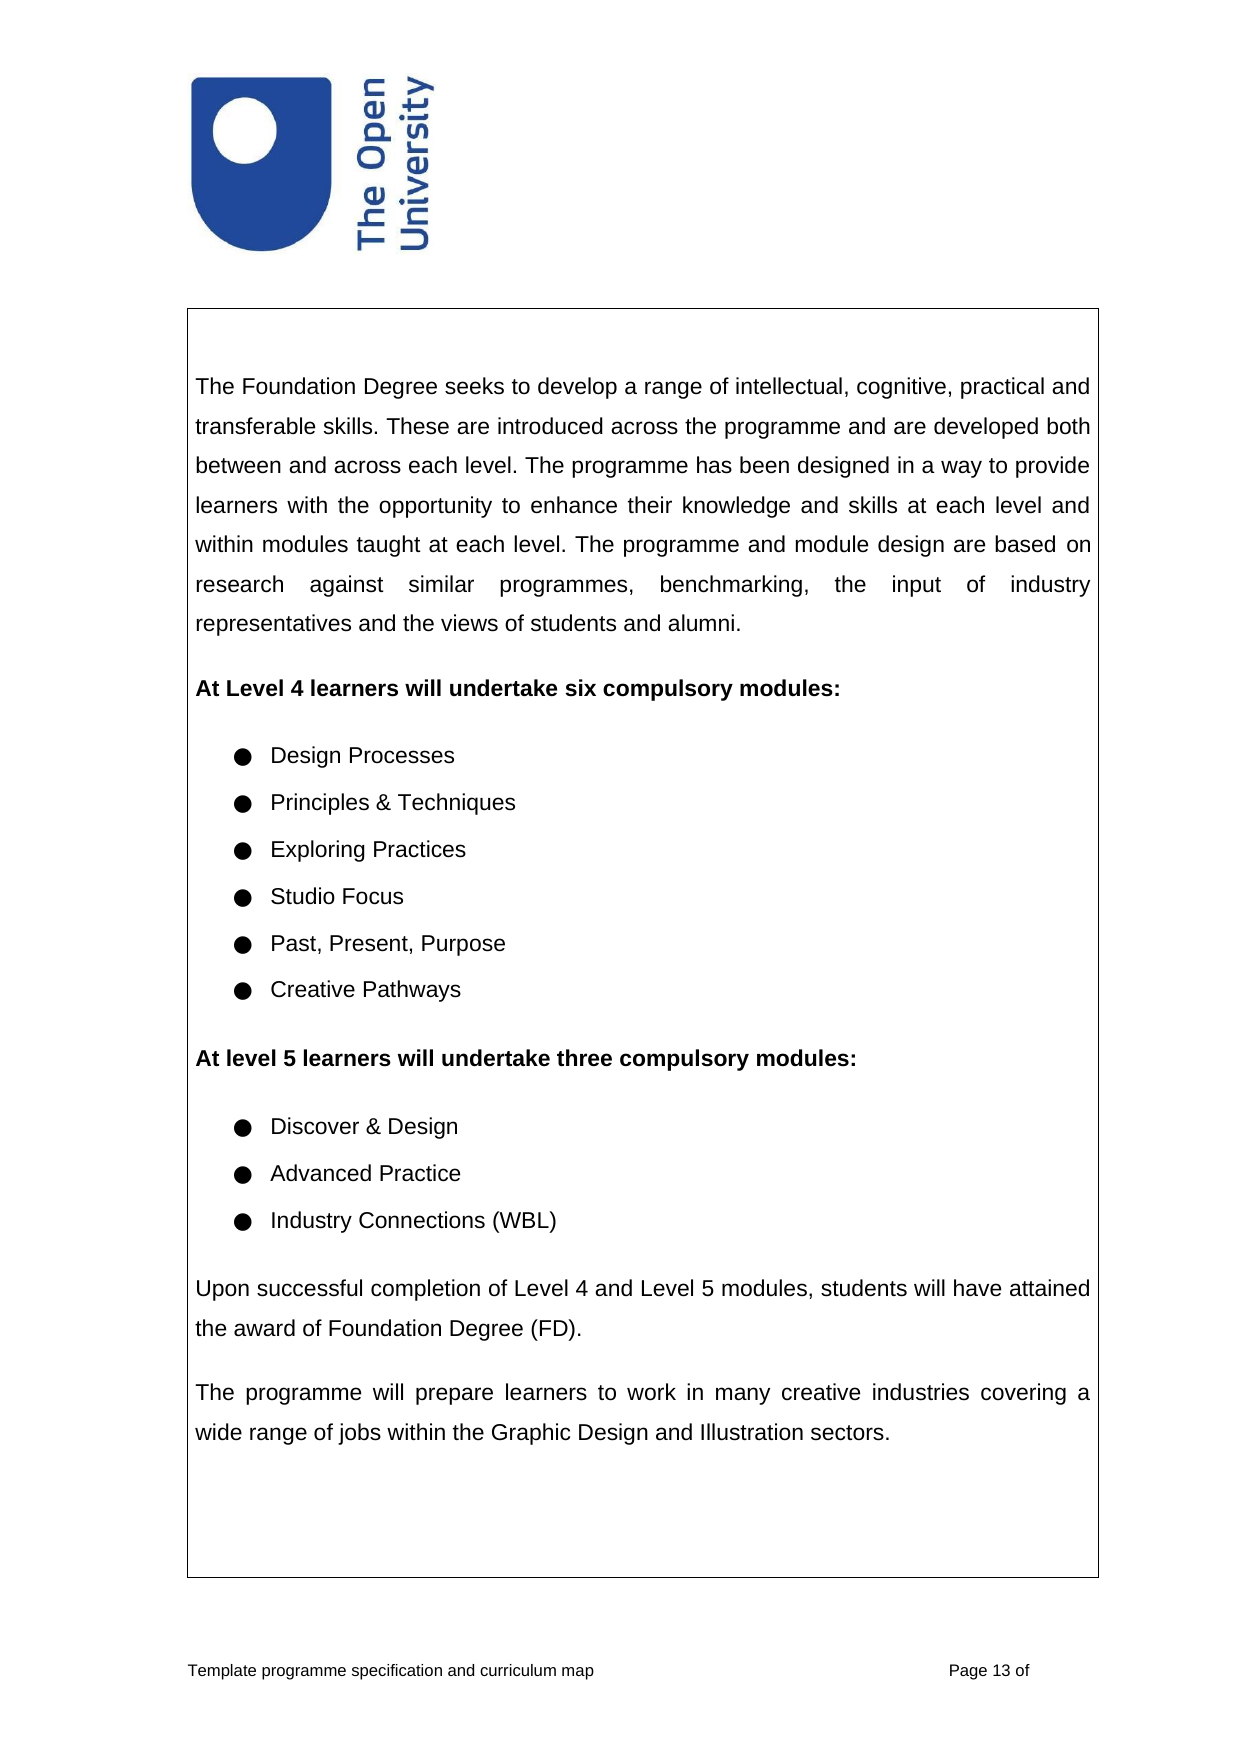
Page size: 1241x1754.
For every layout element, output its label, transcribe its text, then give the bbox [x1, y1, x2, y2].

picture [187, 73, 437, 255]
